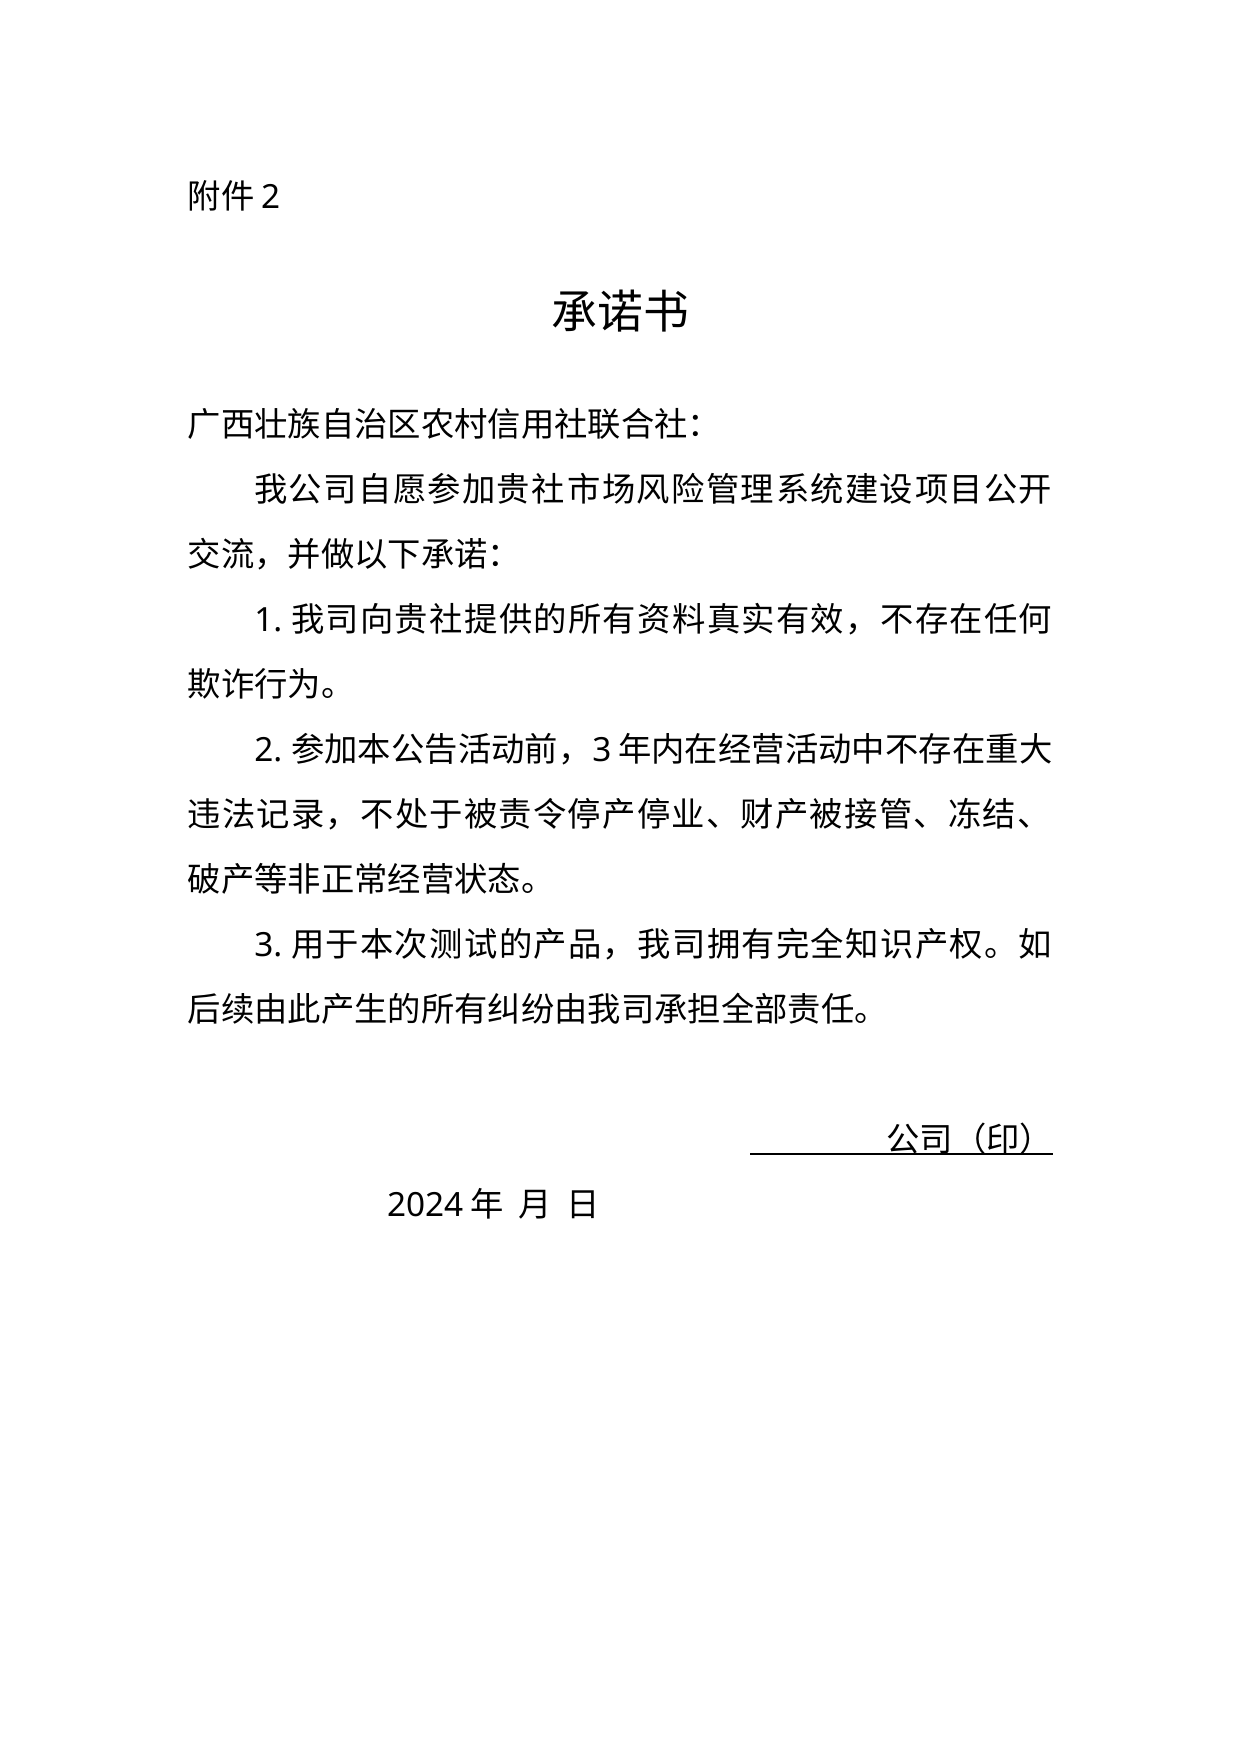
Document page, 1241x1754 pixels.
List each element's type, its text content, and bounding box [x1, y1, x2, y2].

text 公司（印） [187, 1104, 1053, 1169]
text 我公司自愿参加贵社市场风险管理系统建设项目公开交流，并做以下承诺： [187, 454, 1053, 584]
text 广西壮族自治区农村信用社联合社： [187, 389, 1053, 454]
text 2024年 月 日 [187, 1169, 1053, 1234]
list 参加本公告活动前，3年内在经营活动中不存在重大违法记录，不处于被责令停产停业、财产被接管、冻结、破产等非正常经营状态。 [187, 714, 1053, 909]
list 我司向贵社提供的所有资料真实有效，不存在任何欺诈行为。 [187, 584, 1053, 714]
list 用于本次测试的产品，我司拥有完全知识产权。如后续由此产生的所有纠纷由我司承担全部责任。 [187, 909, 1053, 1039]
text 附件2 [187, 162, 1053, 227]
text 承诺书 [187, 259, 1053, 357]
